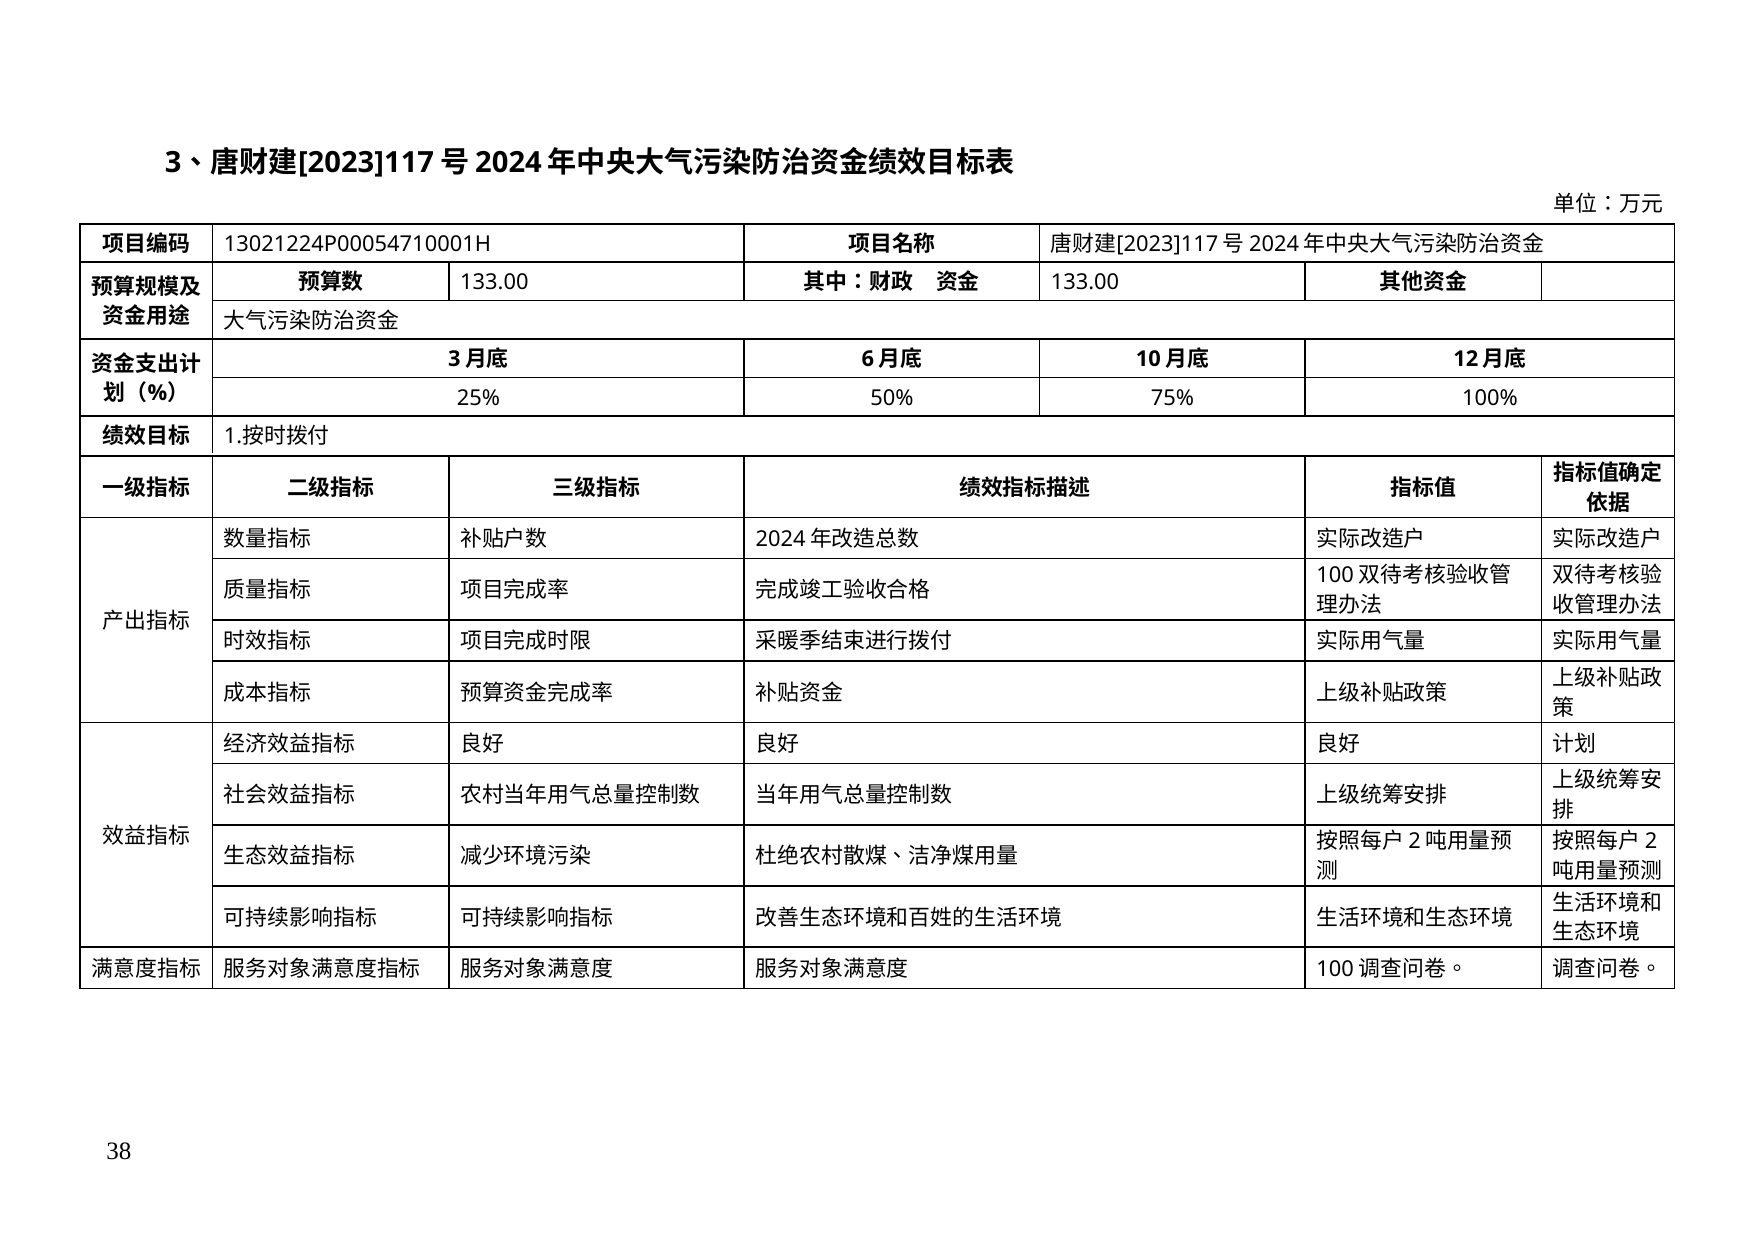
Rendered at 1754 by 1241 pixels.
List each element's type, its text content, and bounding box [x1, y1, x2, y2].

table_cell 上级统筹安排 [1306, 764, 1541, 824]
table_cell 预算数 [213, 263, 448, 300]
table_cell 13021224P00054710001H [213, 225, 743, 261]
table_cell 杜绝农村散煤、洁净煤用量 [745, 826, 1304, 885]
table_cell 实际用气量 [1306, 621, 1541, 660]
table_cell 项目完成时限 [450, 621, 743, 660]
table_cell 计划 [1542, 723, 1674, 763]
table_cell 良好 [745, 723, 1304, 763]
table_cell 上级补贴政策 [1306, 662, 1541, 721]
table_cell 补贴资金 [745, 662, 1304, 721]
table_cell 农村当年用气总量控制数 [450, 764, 743, 824]
table_cell 2024年改造总数 [745, 518, 1304, 558]
table_cell 产出指标 [81, 518, 212, 721]
table_cell 成本指标 [213, 662, 448, 721]
table_header 单位：万元 [81, 183, 1674, 223]
table_cell 效益指标 [81, 723, 212, 946]
table_cell 项目编码 [81, 225, 212, 261]
table_cell 良好 [450, 723, 743, 763]
table_cell 满意度指标 [81, 948, 212, 987]
table_cell 资金支出计划（%） [81, 340, 212, 415]
table_cell 实际改造户 [1542, 518, 1674, 558]
table_cell 133.00 [450, 263, 743, 300]
table_cell 唐财建[2023]117号2024年中央大气污染防治资金 [1040, 225, 1674, 261]
table_cell 社会效益指标 [213, 764, 448, 824]
table_cell 服务对象满意度 [450, 948, 743, 987]
table_cell 上级统筹安排 [1542, 764, 1674, 824]
table_cell 75% [1040, 378, 1304, 415]
table_cell 其他资金 [1306, 263, 1541, 300]
table_cell 50% [745, 378, 1039, 415]
table_cell 双待考核验收管理办法 [1542, 559, 1674, 619]
table_cell [1542, 263, 1674, 300]
table_cell 生活环境和生态环境 [1542, 887, 1674, 946]
table_cell 当年用气总量控制数 [745, 764, 1304, 824]
table_cell 良好 [1306, 723, 1541, 763]
table_cell 时效指标 [213, 621, 448, 660]
table_cell 生活环境和生态环境 [1306, 887, 1541, 946]
table_cell 实际改造户 [1306, 518, 1541, 558]
table_cell 调查问卷。 [1542, 948, 1674, 987]
table_cell 1.按时拨付 [213, 417, 1674, 453]
table_cell 服务对象满意度 [745, 948, 1304, 987]
table_cell 100% [1306, 378, 1674, 415]
table_header 一级指标 [81, 457, 212, 516]
text 3、唐财建[2023]117号2024年中央大气污染防治资金绩效目标表 [106, 142, 1648, 181]
table_cell 绩效目标 [81, 417, 212, 453]
table_cell 减少环境污染 [450, 826, 743, 885]
table_cell 经济效益指标 [213, 723, 448, 763]
table_cell 上级补贴政策 [1542, 662, 1674, 721]
table_cell 12月底 [1306, 340, 1674, 377]
table_cell 100双待考核验收管理办法 [1306, 559, 1541, 619]
table_cell 服务对象满意度指标 [213, 948, 448, 987]
table_cell 项目名称 [745, 225, 1039, 261]
table_cell 改善生态环境和百姓的生活环境 [745, 887, 1304, 946]
table_cell 项目完成率 [450, 559, 743, 619]
table_cell 6月底 [745, 340, 1039, 377]
table_cell 数量指标 [213, 518, 448, 558]
table_cell 133.00 [1040, 263, 1304, 300]
table_cell 其中：财政 资金 [745, 263, 1039, 300]
table_cell 实际用气量 [1542, 621, 1674, 660]
table_cell 完成竣工验收合格 [745, 559, 1304, 619]
table_header 三级指标 [450, 457, 743, 516]
table_cell 25% [213, 378, 743, 415]
table_header 指标值确定依据 [1542, 457, 1674, 516]
table_header 绩效指标描述 [745, 457, 1304, 516]
table_cell 按照每户2吨用量预测 [1542, 826, 1674, 885]
table_cell 100调查问卷。 [1306, 948, 1541, 987]
table_cell 采暖季结束进行拨付 [745, 621, 1304, 660]
table_cell 3月底 [213, 340, 743, 377]
table_cell 按照每户2吨用量预测 [1306, 826, 1541, 885]
table_header 指标值 [1306, 457, 1541, 516]
table_header 二级指标 [213, 457, 448, 516]
table_cell 生态效益指标 [213, 826, 448, 885]
table_cell 10月底 [1040, 340, 1304, 377]
table_cell 可持续影响指标 [213, 887, 448, 946]
table_cell 大气污染防治资金 [213, 301, 1674, 338]
table_cell 可持续影响指标 [450, 887, 743, 946]
table_cell 预算资金完成率 [450, 662, 743, 721]
table_cell 补贴户数 [450, 518, 743, 558]
table_cell 质量指标 [213, 559, 448, 619]
table_cell 预算规模及资金用途 [81, 263, 212, 338]
